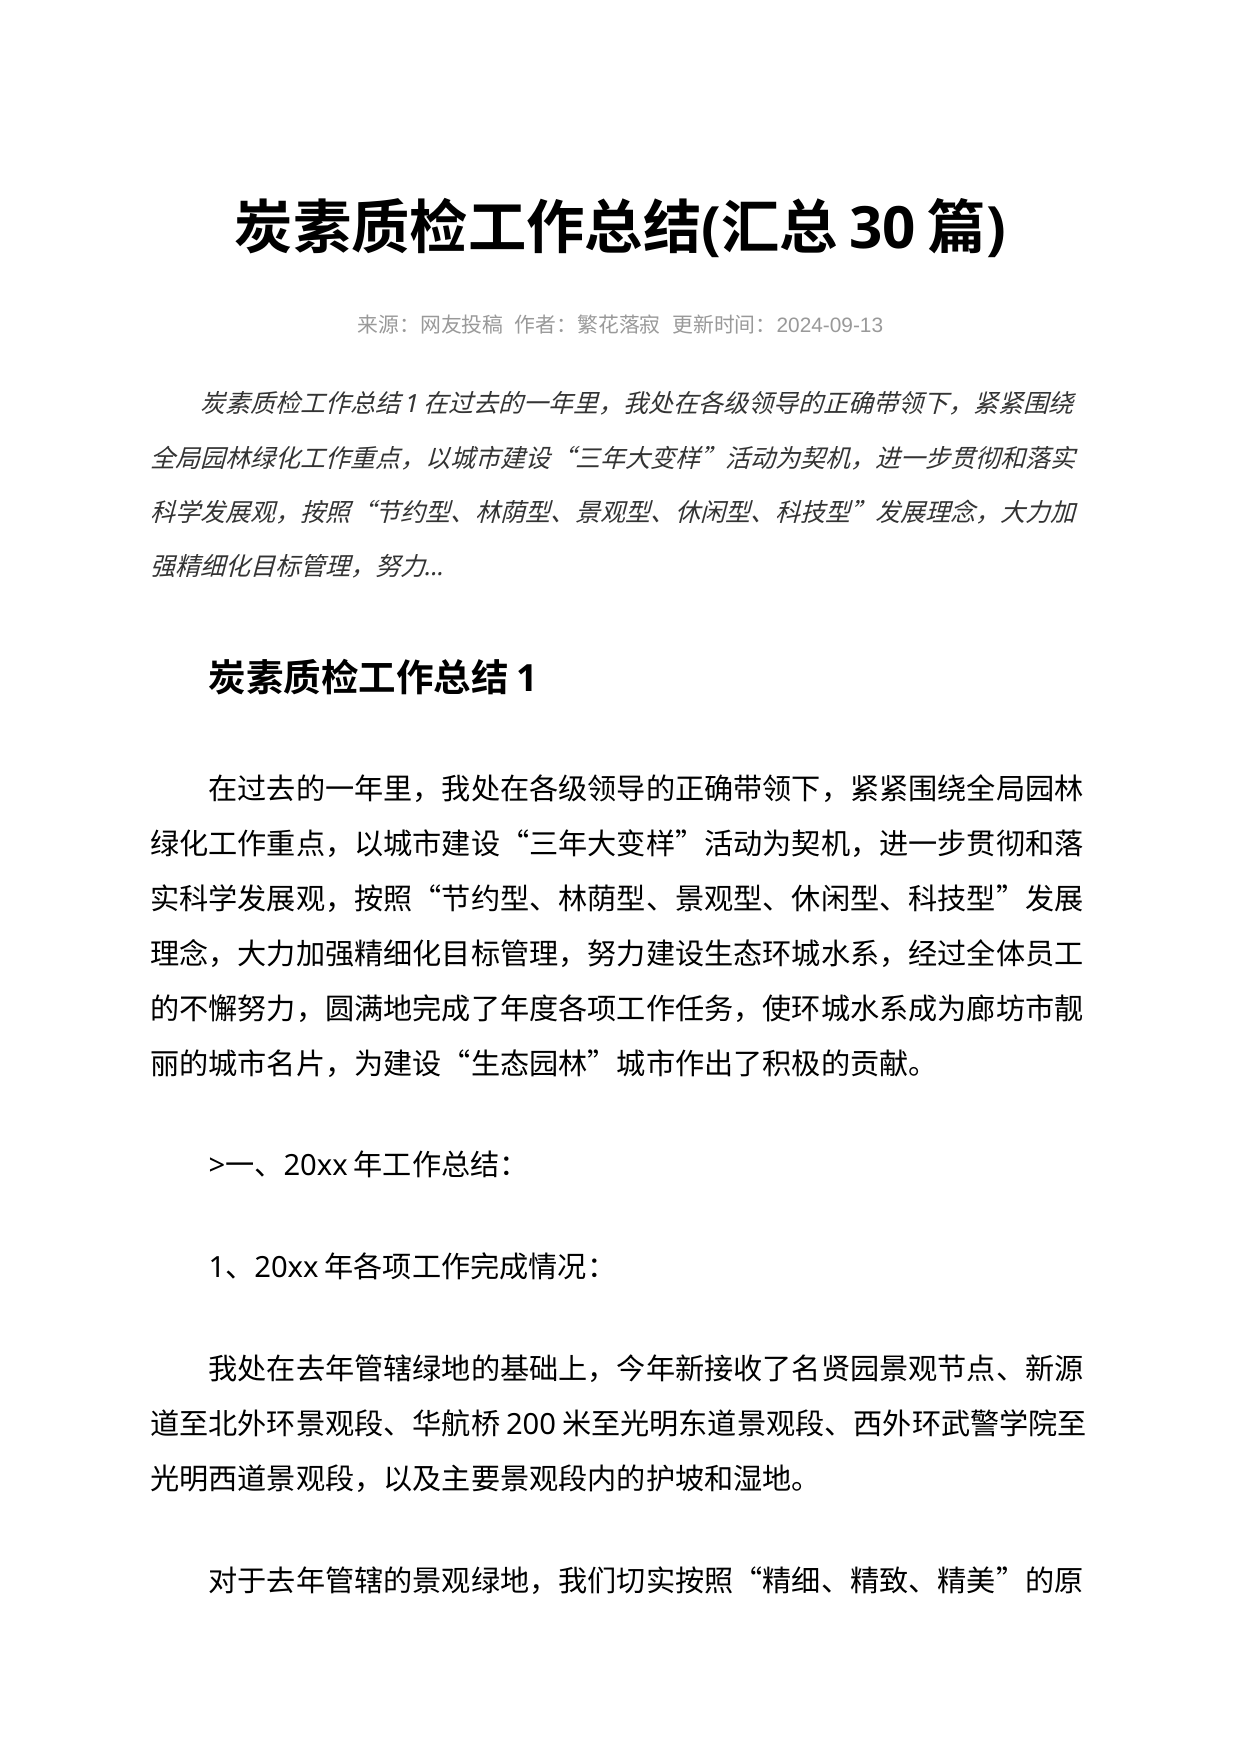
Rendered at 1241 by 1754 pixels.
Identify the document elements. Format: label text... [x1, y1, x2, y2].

text >一、20xx年工作总结： [150, 1142, 1090, 1184]
text 来源：网友投稿 作者：繁花落寂 更新时间：2024-09-13 [150, 313, 1090, 337]
text 炭素质检工作总结1 [150, 648, 1090, 703]
text 1、20xx年各项工作完成情况： [150, 1244, 1090, 1286]
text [150, 1558, 1090, 1600]
text 我处在去年管辖绿地的基础上，今年新接收了名贤园景观节点、新源道至北外环景观段、华航桥200米至光明东道景观段、西外环武警学院至光明西道景观段，以及主要景观段内的护坡和湿地。 [150, 1346, 1090, 1498]
subtitle 炭素质检工作总结(汇总30篇) [150, 181, 1090, 266]
text 炭素质检工作总结1在过去的一年里，我处在各级领导的正确带领下，紧紧围绕全局园林绿化工作重点，以城市建设“三年大变样”活动为契机，进一步贯彻和落实科学发展观，按照“节约型、林荫型、景观型、休闲型、科技型”发展理念，大力加强精细化目标管理，努力... [150, 384, 1090, 583]
text 在过去的一年里，我处在各级领导的正确带领下，紧紧围绕全局园林绿化工作重点，以城市建设“三年大变样”活动为契机，进一步贯彻和落实科学发展观，按照“节约型、林荫型、景观型、休闲型、科技型”发展理念，大力加强精细化目标管理，努力建设生态环城水系，经过全体员工的不懈努力，圆满地完成了年度各项工作任务，使环城水系成为廊坊市靓丽的城市名片，为建设“生态园林”城市作出了积极的贡献。 [150, 766, 1090, 1082]
